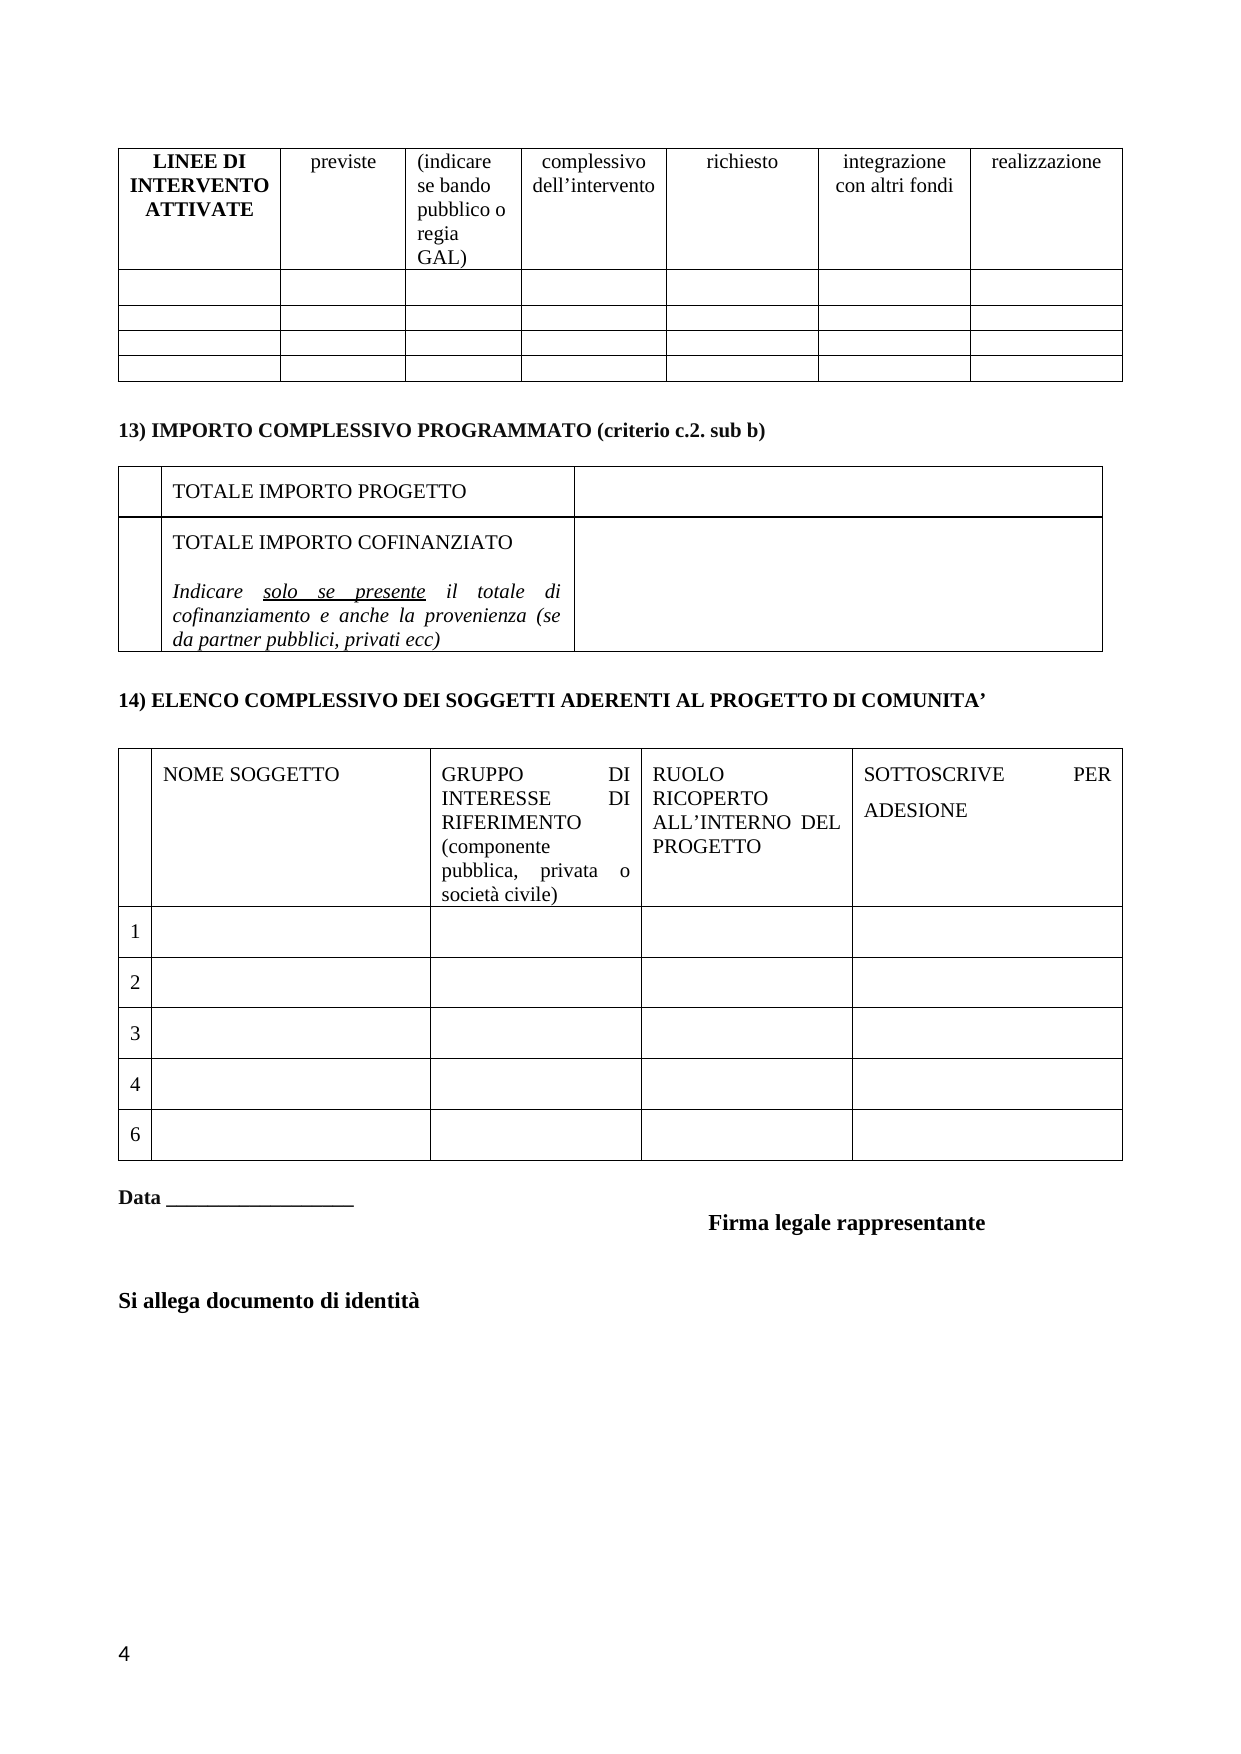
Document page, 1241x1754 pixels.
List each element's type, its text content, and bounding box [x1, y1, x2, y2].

text Data __________________ [118, 1184, 1122, 1209]
table_cell [642, 1059, 852, 1109]
table_header GRUPPO DI INTERESSE DI RIFERIMENTO (componente pubblica, privata o società civile) [431, 749, 641, 906]
table_cell [642, 958, 852, 1007]
table_cell [971, 331, 1122, 355]
table_cell [152, 907, 430, 957]
table_cell [431, 1008, 641, 1058]
table_cell [667, 306, 818, 330]
table_cell [642, 907, 852, 957]
text 13) IMPORTO COMPLESSIVO PROGRAMMATO (criterio c.2. sub b) [118, 418, 1122, 442]
table_cell TOTALE IMPORTO COFINANZIATO Indicare solo se presente il totale di cofinanziamento e anche la provenienza (se da partner pubblici, privati ecc) [162, 518, 574, 651]
table_cell [119, 306, 280, 330]
table_header [575, 467, 1102, 516]
table_cell [281, 270, 405, 305]
table_header Attività previste [281, 149, 405, 269]
table_cell 6 [119, 1110, 151, 1159]
table_cell [522, 306, 666, 330]
table_cell [152, 1008, 430, 1058]
table_cell [642, 1008, 852, 1058]
table_cell [431, 958, 641, 1007]
table_header Importo complessivo dell’intervento [522, 149, 666, 269]
table_header NOME SOGGETTO [152, 749, 430, 906]
table_cell [152, 1059, 430, 1109]
table_header [119, 467, 161, 516]
table_header [119, 749, 151, 906]
table_header TOTALE IMPORTO PROGETTO [162, 467, 574, 516]
table_cell 2 [119, 958, 151, 1007]
text Si allega documento di identità [118, 1288, 1122, 1314]
table_cell [152, 1110, 430, 1159]
table_cell [819, 331, 970, 355]
table_cell [281, 306, 405, 330]
table_cell [119, 331, 280, 355]
text Firma legale rappresentante [708, 1209, 1122, 1274]
table_cell [431, 1059, 641, 1109]
table_header MISURE E LINEE DI INTERVENTO ATTIVATE [119, 149, 280, 269]
table_cell [119, 356, 280, 381]
table_cell [406, 356, 521, 381]
table_cell [119, 270, 280, 305]
table_cell 1 [119, 907, 151, 957]
table_cell [853, 907, 1122, 957]
table_cell [971, 356, 1122, 381]
table_cell 3 [119, 1008, 151, 1058]
table_header Periodo di realizzazione [971, 149, 1122, 269]
table_cell [667, 331, 818, 355]
table_cell [667, 356, 818, 381]
text 14) ELENCO COMPLESSIVO DEI SOGGETTI ADERENTI AL PROGETTO DI COMUNITA’ [118, 688, 1122, 712]
table_cell [819, 356, 970, 381]
table_cell [522, 270, 666, 305]
table_header RUOLO RICOPERTO ALL’INTERNO DEL PROGETTO [642, 749, 852, 906]
table_cell [853, 958, 1122, 1007]
table_cell [522, 356, 666, 381]
table_cell [431, 907, 641, 957]
table_cell [853, 1110, 1122, 1159]
table_cell [406, 331, 521, 355]
table_cell [281, 331, 405, 355]
table_cell [853, 1008, 1122, 1058]
table_header Beneficiari (indicare se bando pubblico o regia GAL) [459, 149, 521, 269]
table_cell [819, 270, 970, 305]
table_cell [642, 1110, 852, 1159]
table_cell [152, 958, 430, 1007]
table_cell [281, 356, 405, 381]
table_header Eventuale integrazione con altri fondi [819, 149, 970, 269]
table_cell [853, 1059, 1122, 1109]
table_cell [971, 306, 1122, 330]
table_cell [522, 331, 666, 355]
table_cell [667, 270, 818, 305]
table_cell 4 [119, 1059, 151, 1109]
table_cell [575, 518, 1102, 651]
table_cell [971, 270, 1122, 305]
table_cell [406, 306, 521, 330]
table_cell [431, 1110, 641, 1159]
table_cell [119, 518, 161, 651]
table_cell [406, 270, 521, 305]
table_header SOTTOSCRIVE PER ADESIONE [853, 749, 1122, 906]
table_header Contributo richiesto [667, 149, 818, 269]
table_cell [819, 306, 970, 330]
